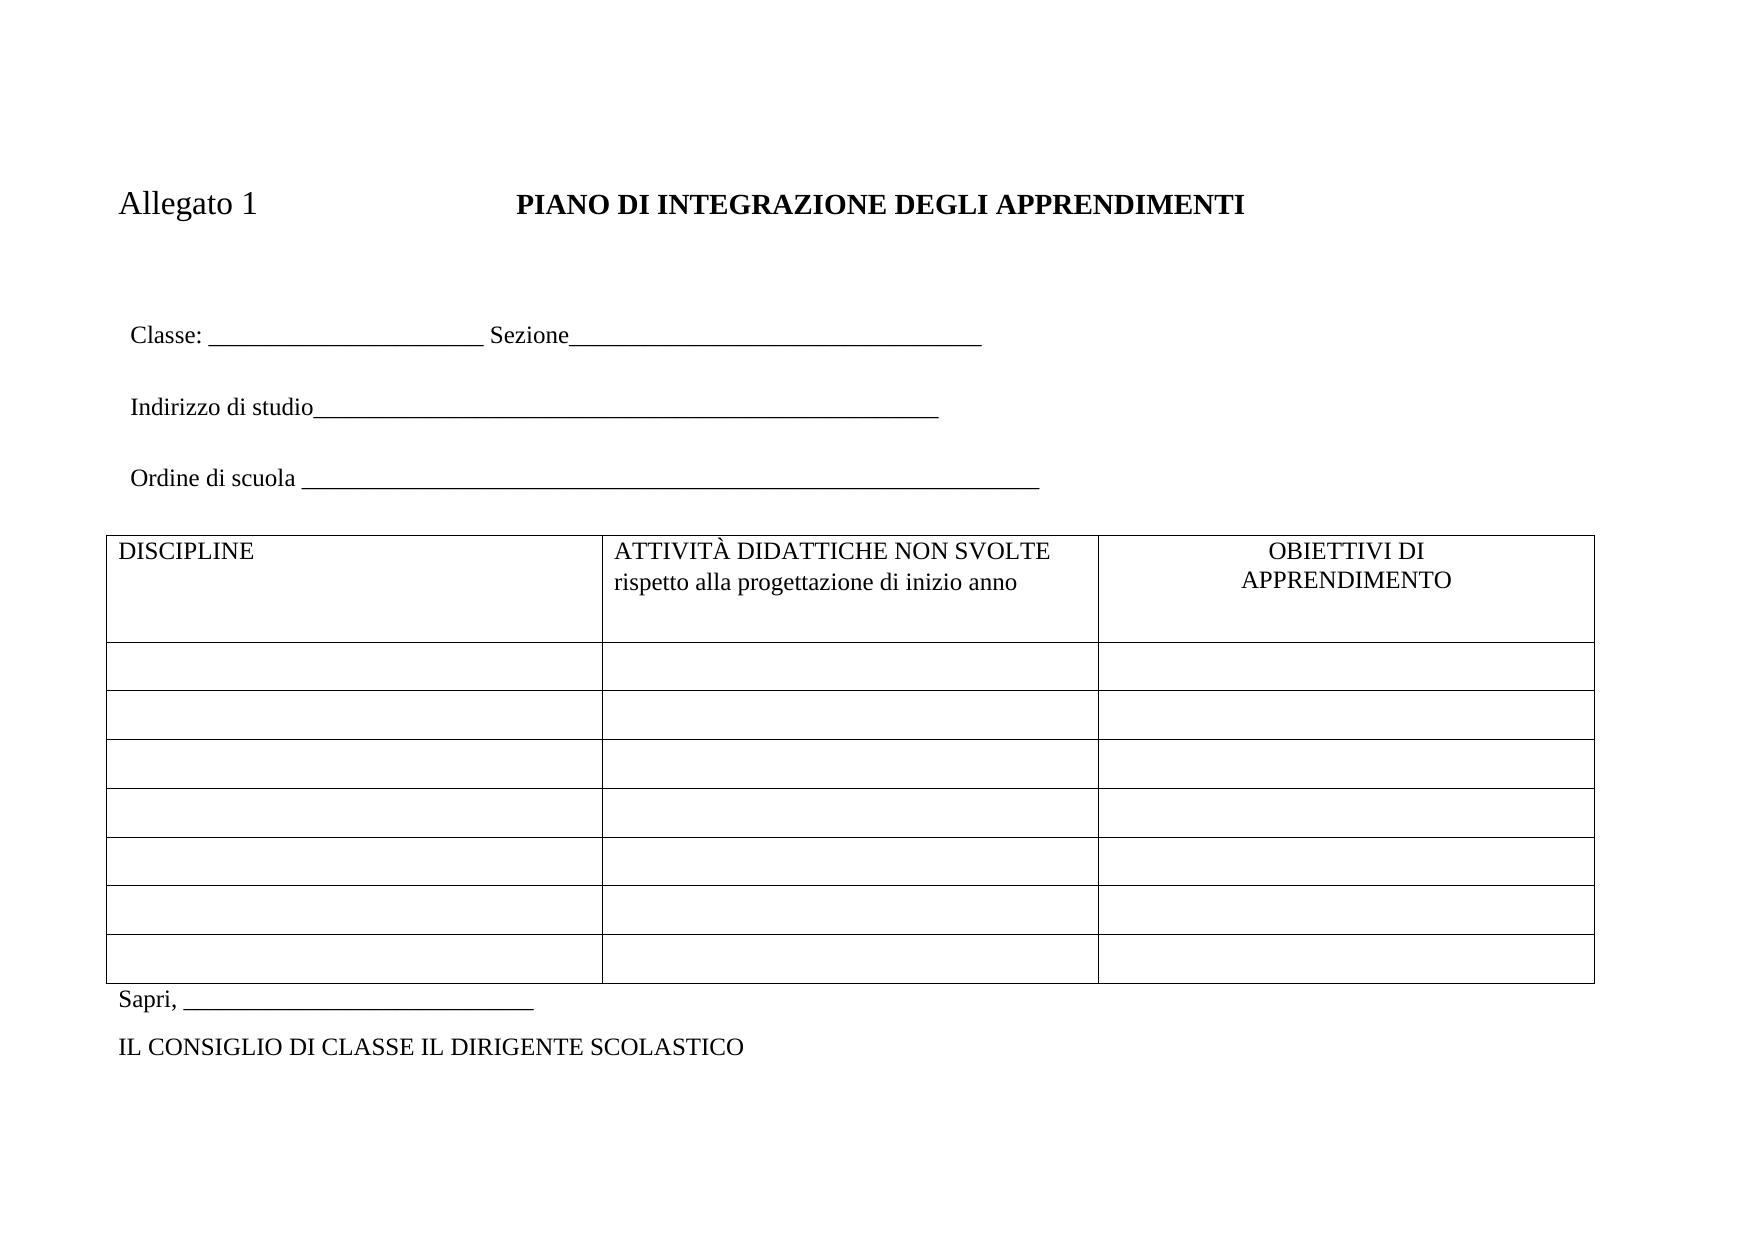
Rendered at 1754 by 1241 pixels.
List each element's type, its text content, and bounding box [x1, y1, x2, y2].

table_cell [107, 935, 602, 983]
table_cell [603, 886, 1098, 934]
table_cell [107, 643, 602, 690]
table_cell [603, 789, 1098, 837]
table_cell [603, 643, 1098, 690]
table_cell [1099, 886, 1594, 934]
table_cell [603, 935, 1098, 983]
table_header OBIETTIVI DI APPRENDIMENTO [1099, 536, 1594, 642]
table_cell [107, 838, 602, 885]
table_cell [107, 740, 602, 788]
table_cell [1099, 935, 1594, 983]
table_cell [1099, 643, 1594, 690]
table_header DISCIPLINE [107, 536, 602, 642]
text Classe: ______________________ Sezione_________________________________ [130, 320, 1606, 348]
table_header ATTIVITÀ DIDATTICHE NON SVOLTE rispetto alla progettazione di inizio anno [603, 536, 1098, 642]
text Ordine di scuola ___________________________________________________________ [130, 463, 1606, 492]
table_cell [1099, 838, 1594, 885]
text Allegato 1 PIANO DI INTEGRAZIONE DEGLI APPRENDIMENTI [118, 183, 1606, 221]
table_cell [603, 691, 1098, 739]
table_cell [1099, 691, 1594, 739]
text IL CONSIGLIO DI CLASSE IL DIRIGENTE SCOLASTICO [118, 1032, 1606, 1060]
table_cell [107, 886, 602, 934]
table_cell [603, 838, 1098, 885]
table_cell [1099, 740, 1594, 788]
table_cell [603, 740, 1098, 788]
table_cell [1099, 789, 1594, 837]
table_cell [107, 789, 602, 837]
text Sapri, ____________________________ [118, 984, 1606, 1013]
text Indirizzo di studio__________________________________________________ [130, 392, 1606, 420]
table_cell [107, 691, 602, 739]
